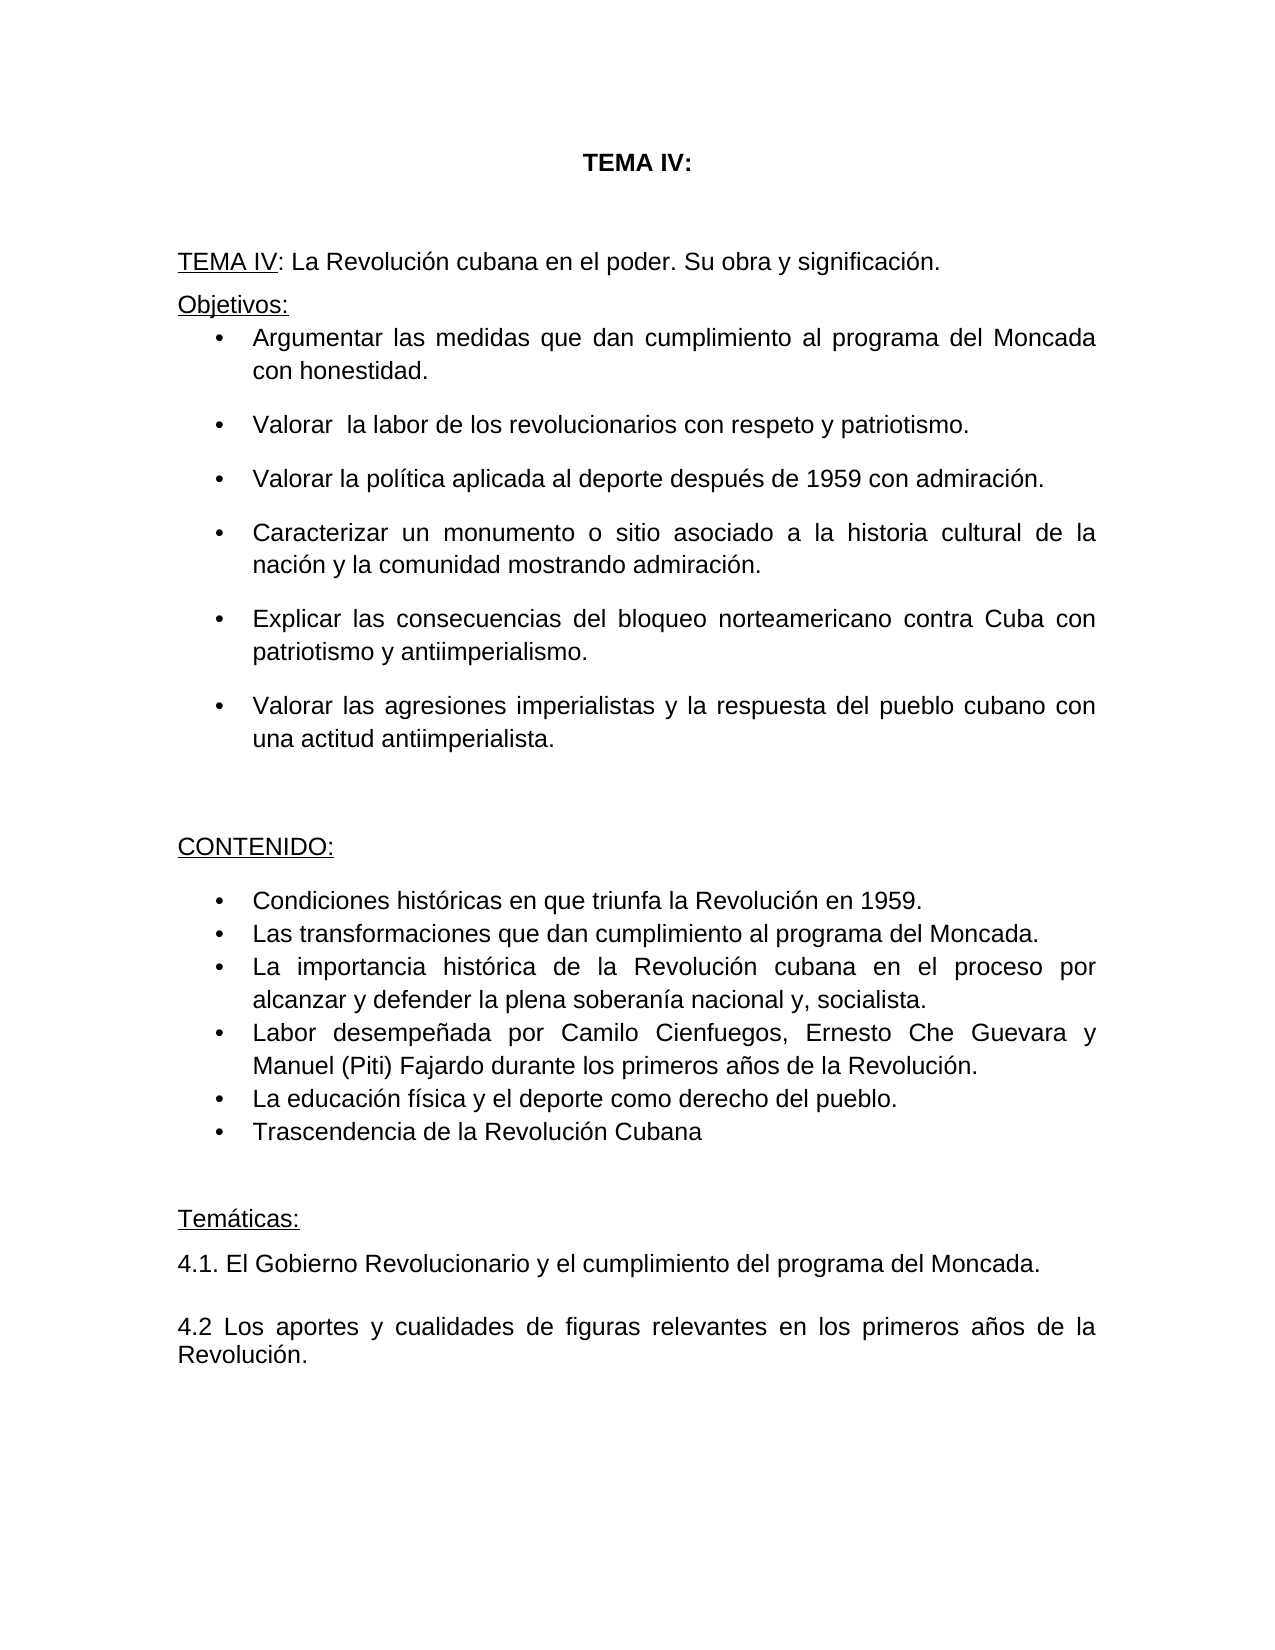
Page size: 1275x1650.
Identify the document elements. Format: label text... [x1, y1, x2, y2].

text TEMA IV: [177, 148, 1098, 176]
list Valorar la labor de los revolucionarios con respeto y patriotismo. [215, 410, 1098, 438]
list Las transformaciones que dan cumplimiento al programa del Moncada. [215, 919, 1098, 948]
text 4.1. El Gobierno Revolucionario y el cumplimiento del programa del Moncada. [177, 1249, 1098, 1278]
text Objetivos: [177, 290, 1098, 319]
list Caracterizar un monumento o sitio asociado a la historia cultural de la nación y la comunidad mostrando admiración. [215, 517, 1098, 579]
list Trascendencia de la Revolución Cubana [215, 1117, 1098, 1146]
list Valorar la política aplicada al deporte después de 1959 con admiración. [215, 464, 1098, 492]
list Labor desempeñada por Camilo Cienfuegos, Ernesto Che Guevara y Manuel (Piti) Fajardo durante los primeros años de la Revolución. [215, 1018, 1098, 1080]
list La educación física y el deporte como derecho del pueblo. [215, 1084, 1098, 1113]
list Argumentar las medidas que dan cumplimiento al programa del Moncada con honestidad. [215, 323, 1098, 385]
text CONTENIDO: [177, 832, 1098, 861]
list La importancia histórica de la Revolución cubana en el proceso por alcanzar y defender la plena soberanía nacional y, socialista. [215, 952, 1098, 1014]
list Condiciones históricas en que triunfa la Revolución en 1959. [215, 886, 1098, 914]
list Valorar las agresiones imperialistas y la respuesta del pueblo cubano con una actitud antiimperialista. [215, 691, 1098, 753]
text Temáticas: [177, 1204, 1098, 1233]
text TEMA IV: La Revolución cubana en el poder. Su obra y significación. [177, 247, 1098, 276]
list Explicar las consecuencias del bloqueo norteamericano contra Cuba con patriotismo y antiimperialismo. [215, 604, 1098, 666]
text 4.2 Los aportes y cualidades de figuras relevantes en los primeros años de la Revolución. [177, 1312, 1098, 1369]
